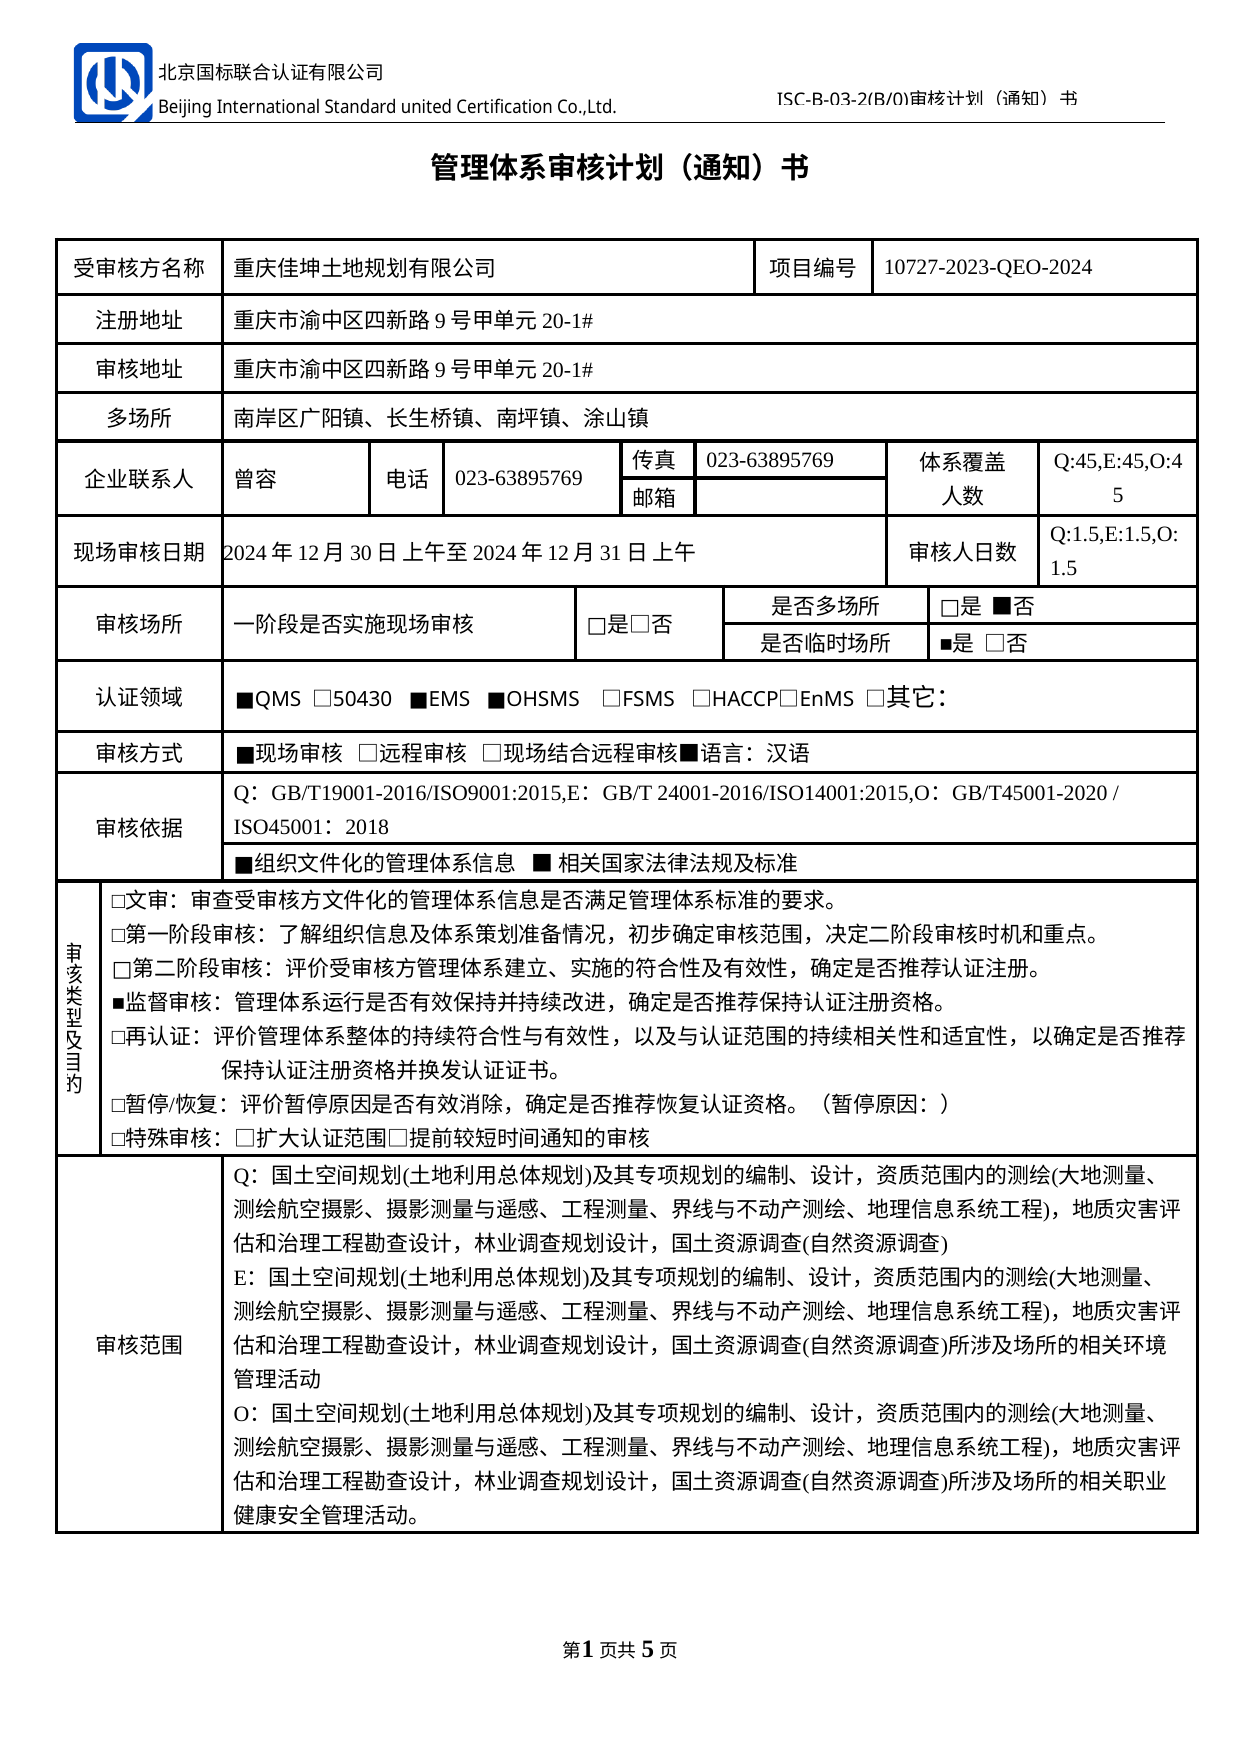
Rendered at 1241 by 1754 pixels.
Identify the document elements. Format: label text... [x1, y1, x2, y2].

table_header 10727-2023-QEO-2024 [874, 241, 1196, 293]
table_cell 一阶段是否实施现场审核 [224, 588, 574, 659]
table_cell 曾容 [224, 443, 368, 513]
picture [73, 43, 153, 123]
table_cell □文审：审查受审核方文件化的管理体系信息是否满足管理体系标准的要求。 □第一阶段审核：了解组织信息及体系策划准备情况，初步确定审核范围，决定二阶段审核时机和重点。 □第二阶段审核：评价受审核方管理体系建立、实施的符合性及有效性，确定是否推荐认证注册。 ■监督审核：管理体系运行是否有效保持并持续改进，确定是否推荐保持认证注册资格。 □再认证：评价管理体系整体的持续符合性与有效性，以及与认证范围的持续相关性和适宜性，以确定是否推荐保持认证注册资格并换发认证证书。 □暂停/恢复：评价暂停原因是否有效消除，确定是否推荐恢复认证资格。（暂停原因：） □特殊审核：□扩大认证范围□提前较短时间通知的审核 [102, 883, 1196, 1154]
table_cell Q：国土空间规划(土地利用总体规划)及其专项规划的编制、设计，资质范围内的测绘(大地测量、测绘航空摄影、摄影测量与遥感、工程测量、界线与不动产测绘、地理信息系统工程)，地质灾害评估和治理工程勘查设计，林业调查规划设计，国土资源调查(自然资源调查) E：国土空间规划(土地利用总体规划)及其专项规划的编制、设计，资质范围内的测绘(大地测量、测绘航空摄影、摄影测量与遥感、工程测量、界线与不动产测绘、地理信息系统工程)，地质灾害评估和治理工程勘查设计，林业调查规划设计，国土资源调查(自然资源调查)所涉及场所的相关环境管理活动 O：国土空间规划(土地利用总体规划)及其专项规划的编制、设计，资质范围内的测绘(大地测量、测绘航空摄影、摄影测量与遥感、工程测量、界线与不动产测绘、地理信息系统工程)，地质灾害评估和治理工程勘查设计，林业调查规划设计，国土资源调查(自然资源调查)所涉及场所的相关职业健康安全管理活动。 [224, 1157, 1196, 1531]
table_cell Q:1.5,E:1.5,O:1.5 [1040, 517, 1196, 584]
table_cell 传真 [623, 443, 693, 476]
table_cell 是否临时场所 [725, 625, 927, 659]
table_cell 审核人日数 [888, 517, 1037, 584]
table_cell 审核依据 [58, 774, 221, 879]
table_cell □是 ■否 [930, 588, 1196, 622]
table_cell ■QMS □50430 ■EMS ■OHSMS □FSMS □HACCP□EnMS □其它： [224, 662, 1196, 730]
table_cell 重庆市渝中区四新路9号甲单元20-1# [224, 345, 1196, 391]
table_cell 023-63895769 [697, 443, 885, 476]
table_header 受审核方名称 [58, 241, 221, 293]
table_cell ■是 □否 [930, 625, 1196, 659]
table_cell 023-63895769 [445, 443, 619, 513]
table_cell 认证领域 [58, 662, 221, 730]
table_cell 电话 [371, 443, 442, 513]
table_cell □是□否 [577, 588, 722, 659]
table_cell ■组织文件化的管理体系信息 ■ 相关国家法律法规及标准 [224, 845, 1196, 879]
table_header 项目编号 [756, 241, 871, 293]
table_cell Q:45,E:45,O:45 [1040, 443, 1196, 513]
table_cell 审核范围 [58, 1157, 221, 1531]
table_cell 审核类型及目的 [58, 883, 99, 1154]
table_cell 审核场所 [58, 588, 221, 659]
table_cell 现场审核日期 [58, 517, 221, 584]
table_cell 注册地址 [58, 296, 221, 342]
table_cell 审核方式 [58, 733, 221, 771]
table_cell 多场所 [58, 394, 221, 439]
table_cell [697, 480, 885, 513]
table_cell ■现场审核 □远程审核 □现场结合远程审核■语言：汉语 [224, 733, 1196, 771]
table_cell 企业联系人 [58, 443, 221, 513]
table_cell 重庆市渝中区四新路9号甲单元20-1# [224, 296, 1196, 342]
table_cell 体系覆盖 人数 [888, 443, 1037, 513]
text 管理体系审核计划（通知）书 [75, 131, 1165, 199]
table_cell Q：GB/T19001-2016/ISO9001:2015,E：GB/T 24001-2016/ISO14001:2015,O：GB/T45001-2020 / ISO45001：2018 [224, 774, 1196, 842]
table_cell 邮箱 [623, 480, 693, 513]
table_cell 是否多场所 [725, 588, 927, 622]
table_cell 2024年12月30日 上午至2024年12月31日 上午 [224, 517, 885, 584]
table_header 重庆佳坤土地规划有限公司 [224, 241, 753, 293]
table_cell 审核地址 [58, 345, 221, 391]
table_cell 南岸区广阳镇、长生桥镇、南坪镇、涂山镇 [224, 394, 1196, 439]
